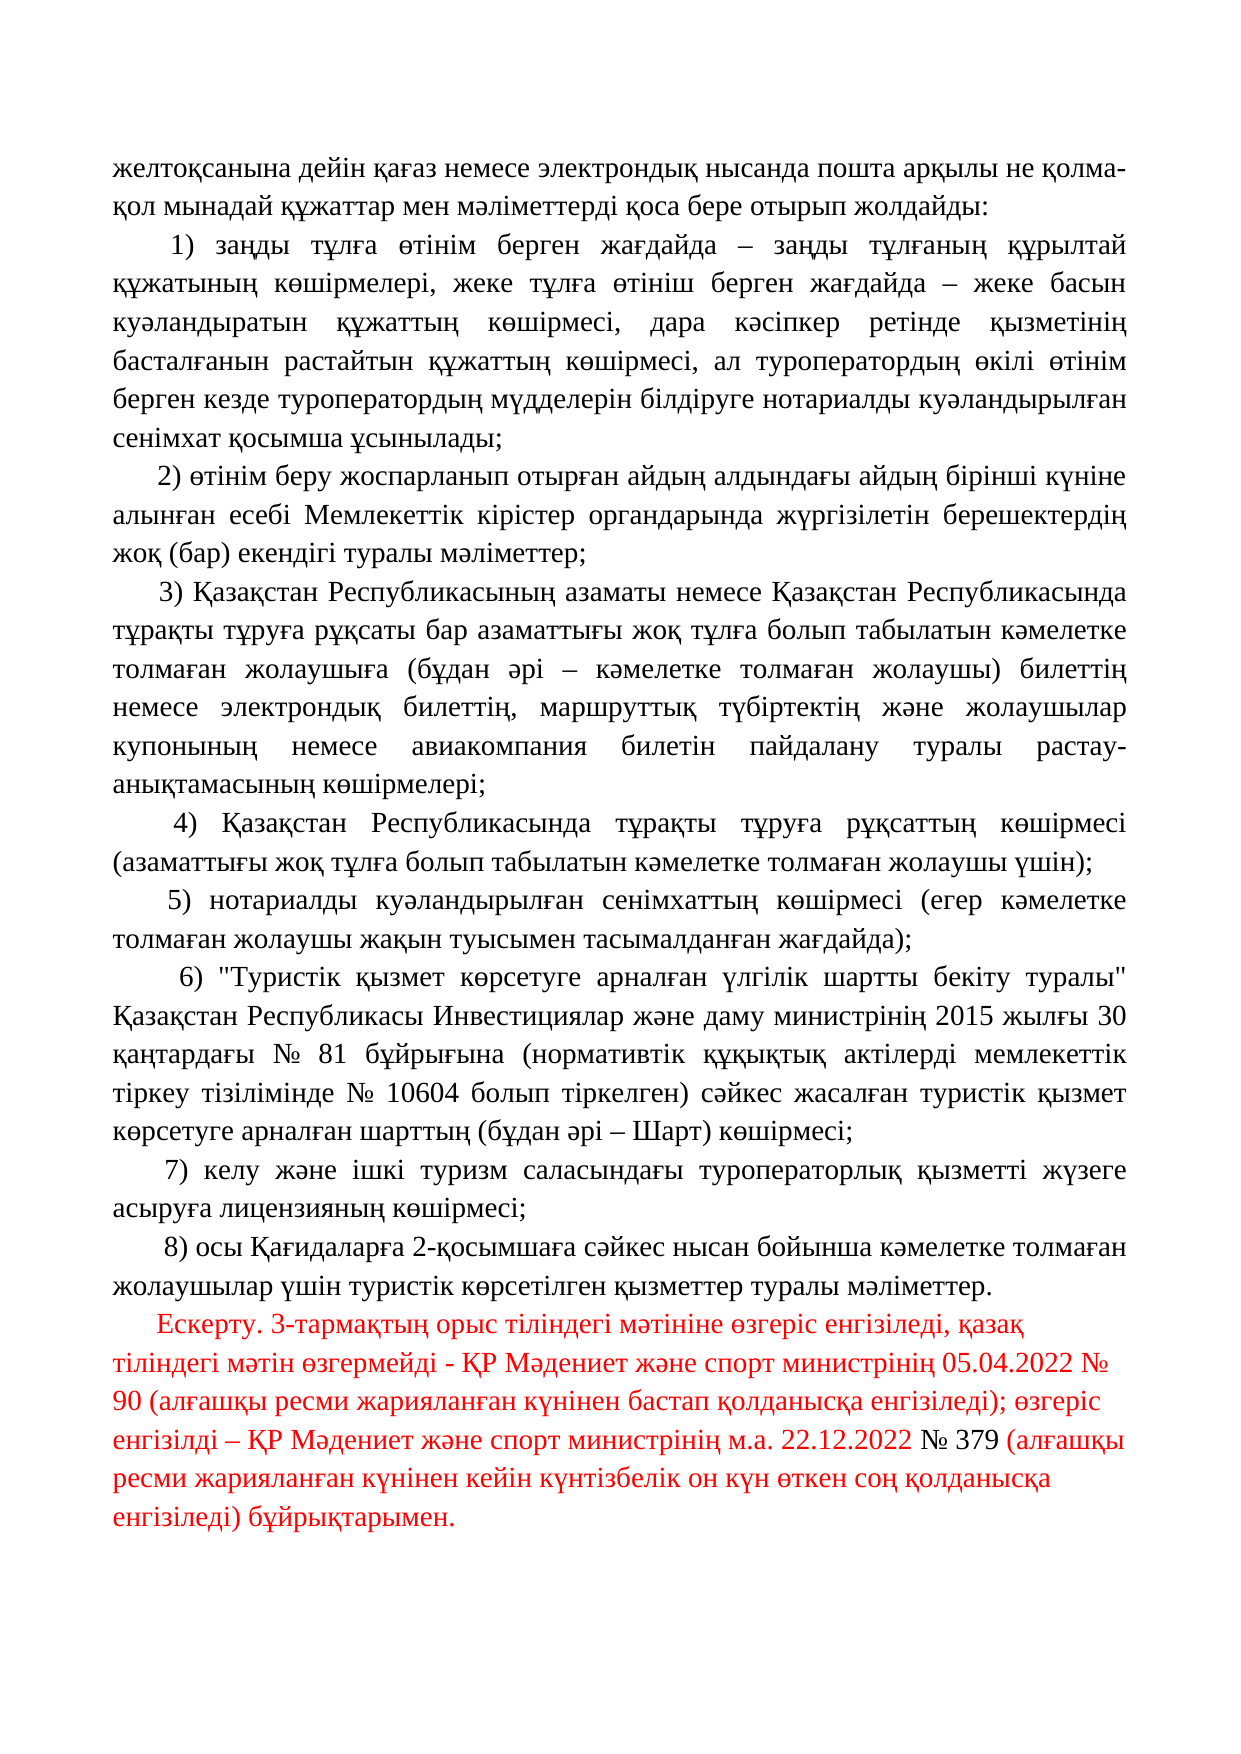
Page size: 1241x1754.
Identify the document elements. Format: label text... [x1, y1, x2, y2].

text 1) заңды тұлға өтінім берген жағдайда – заңды тұлғаның құрылтай құжатының көшірмелері, жеке тұлға өтініш берген жағдайда – жеке басын куәландыратын құжаттың көшірмесі, дара кәсіпкер ретінде қызметінің басталғанын растайтын құжаттың көшірмесі, ал туроператордың өкілі өтінім берген кезде туроператордың мүдделерін білдіруге нотариалды куәландырылған сенімхат қосымша ұсынылады; [112, 227, 1128, 453]
text Ескерту. 3-тармақтың орыс тіліндегі мәтініне өзгеріс енгізіледі, қазақ тіліндегі мәтін өзгермейді - ҚР Мәдениет және спорт министрінің 05.04.2022 № 90 (алғашқы ресми жарияланған күнінен бастап қолданысқа енгізіледі); өзгеріс енгізілді – ҚР Мәдениет және спорт министрінің м.а. 22.12.2022 № 379 (алғашқы ресми жарияланған күнінен кейін күнтізбелік он күн өткен соң қолданысқа енгізіледі) бұйрықтарымен. [112, 1306, 1128, 1563]
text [112, 150, 1128, 222]
text 5) нотариалды куәландырылған сенімхаттың көшірмесі (егер кәмелетке толмаған жолаушы жақын туысымен тасымалданған жағдайда); [112, 882, 1128, 954]
text 8) осы Қағидаларға 2-қосымшаға сәйкес нысан бойынша кәмелетке толмаған жолаушылар үшін туристік көрсетілген қызметтер туралы мәліметтер. [112, 1229, 1128, 1301]
text 2) өтінім беру жоспарланып отырған айдың алдындағы айдың бірінші күніне алынған есебі Мемлекеттік кірістер органдарында жүргізілетін берешектердің жоқ (бар) екендігі туралы мәліметтер; [112, 458, 1128, 569]
text 3) Қазақстан Республикасының азаматы немесе Қазақстан Республикасында тұрақты тұруға рұқсаты бар азаматтығы жоқ тұлға болып табылатын кәмелетке толмаған жолаушыға (бұдан әрі – кәмелетке толмаған жолаушы) билеттің немесе электрондық билеттің, маршруттық түбіртектің және жолаушылар купонының немесе авиакомпания билетін пайдалану туралы растау-анықтамасының көшірмелері; [112, 574, 1128, 800]
text 4) Қазақстан Республикасында тұрақты тұруға рұқсаттың көшірмесі (азаматтығы жоқ тұлға болып табылатын кәмелетке толмаған жолаушы үшін); [112, 805, 1128, 877]
text 7) келу және ішкі туризм саласындағы туроператорлық қызметті жүзеге асыруға лицензияның көшірмесі; [112, 1152, 1128, 1224]
text 6) "Туристік қызмет көрсетуге арналған үлгілік шартты бекіту туралы" Қазақстан Республикасы Инвестициялар және даму министрінің 2015 жылғы 30 қаңтардағы № 81 бұйрығына (нормативтік құқықтық актілерді мемлекеттік тіркеу тізілімінде № 10604 болып тіркелген) сәйкес жасалған туристік қызмет көрсетуге арналған шарттың (бұдан әрі – Шарт) көшірмесі; [112, 959, 1128, 1147]
